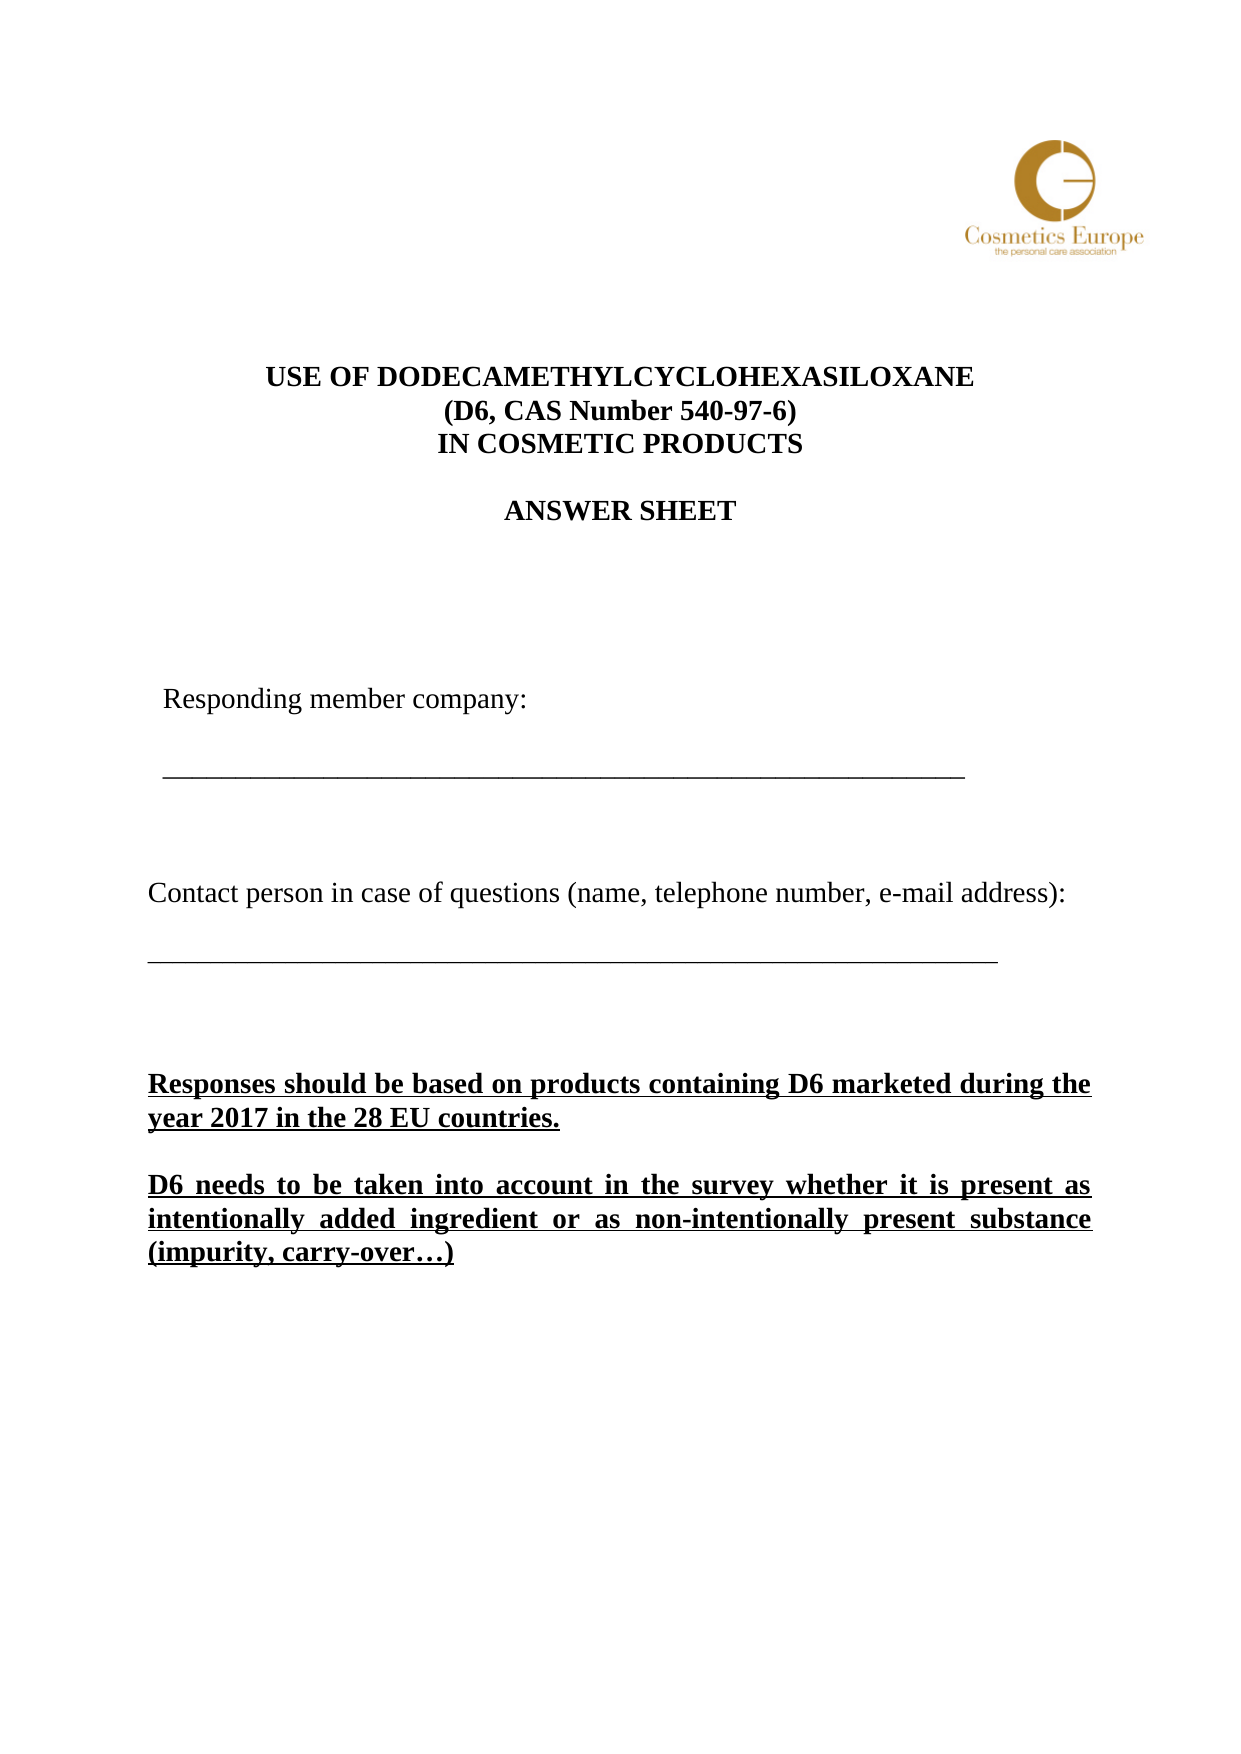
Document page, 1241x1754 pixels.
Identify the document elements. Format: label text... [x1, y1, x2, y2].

text ANSWER SHEET [148, 493, 1092, 527]
text Contact person in case of questions (name, telephone number, e-mail address): [148, 875, 1092, 908]
text Use of Dodecamethylcyclohexasiloxane [148, 359, 1092, 393]
text D6 needs to be taken into account in the survey whether it is present as intentionally added ingredient or as non-intentionally present substance (impurity, carry-over…) [148, 1198, 1092, 1230]
text D6 needs to be taken into account in the survey whether it is present as intentionally added ingredient or as non-intentionally present substance (impurity, carry-over…) [148, 1231, 1092, 1268]
text Responses should be based on products containing D6 marketed during the year 2017 in the 28 EU countries. [148, 1097, 1092, 1134]
text (D6, CAS Number 540-97-6) [148, 393, 1092, 426]
text in Cosmetic products [148, 426, 1092, 460]
picture [957, 132, 1152, 269]
text ____________________________________________________________________ [148, 937, 1092, 966]
text D6 needs to be taken into account in the survey whether it is present as intentionally added ingredient or as non-intentionally present substance (impurity, carry-over…) [148, 1167, 1092, 1196]
text Responses should be based on products containing D6 marketed during the year 2017 in the 28 EU countries. [148, 1067, 1092, 1096]
